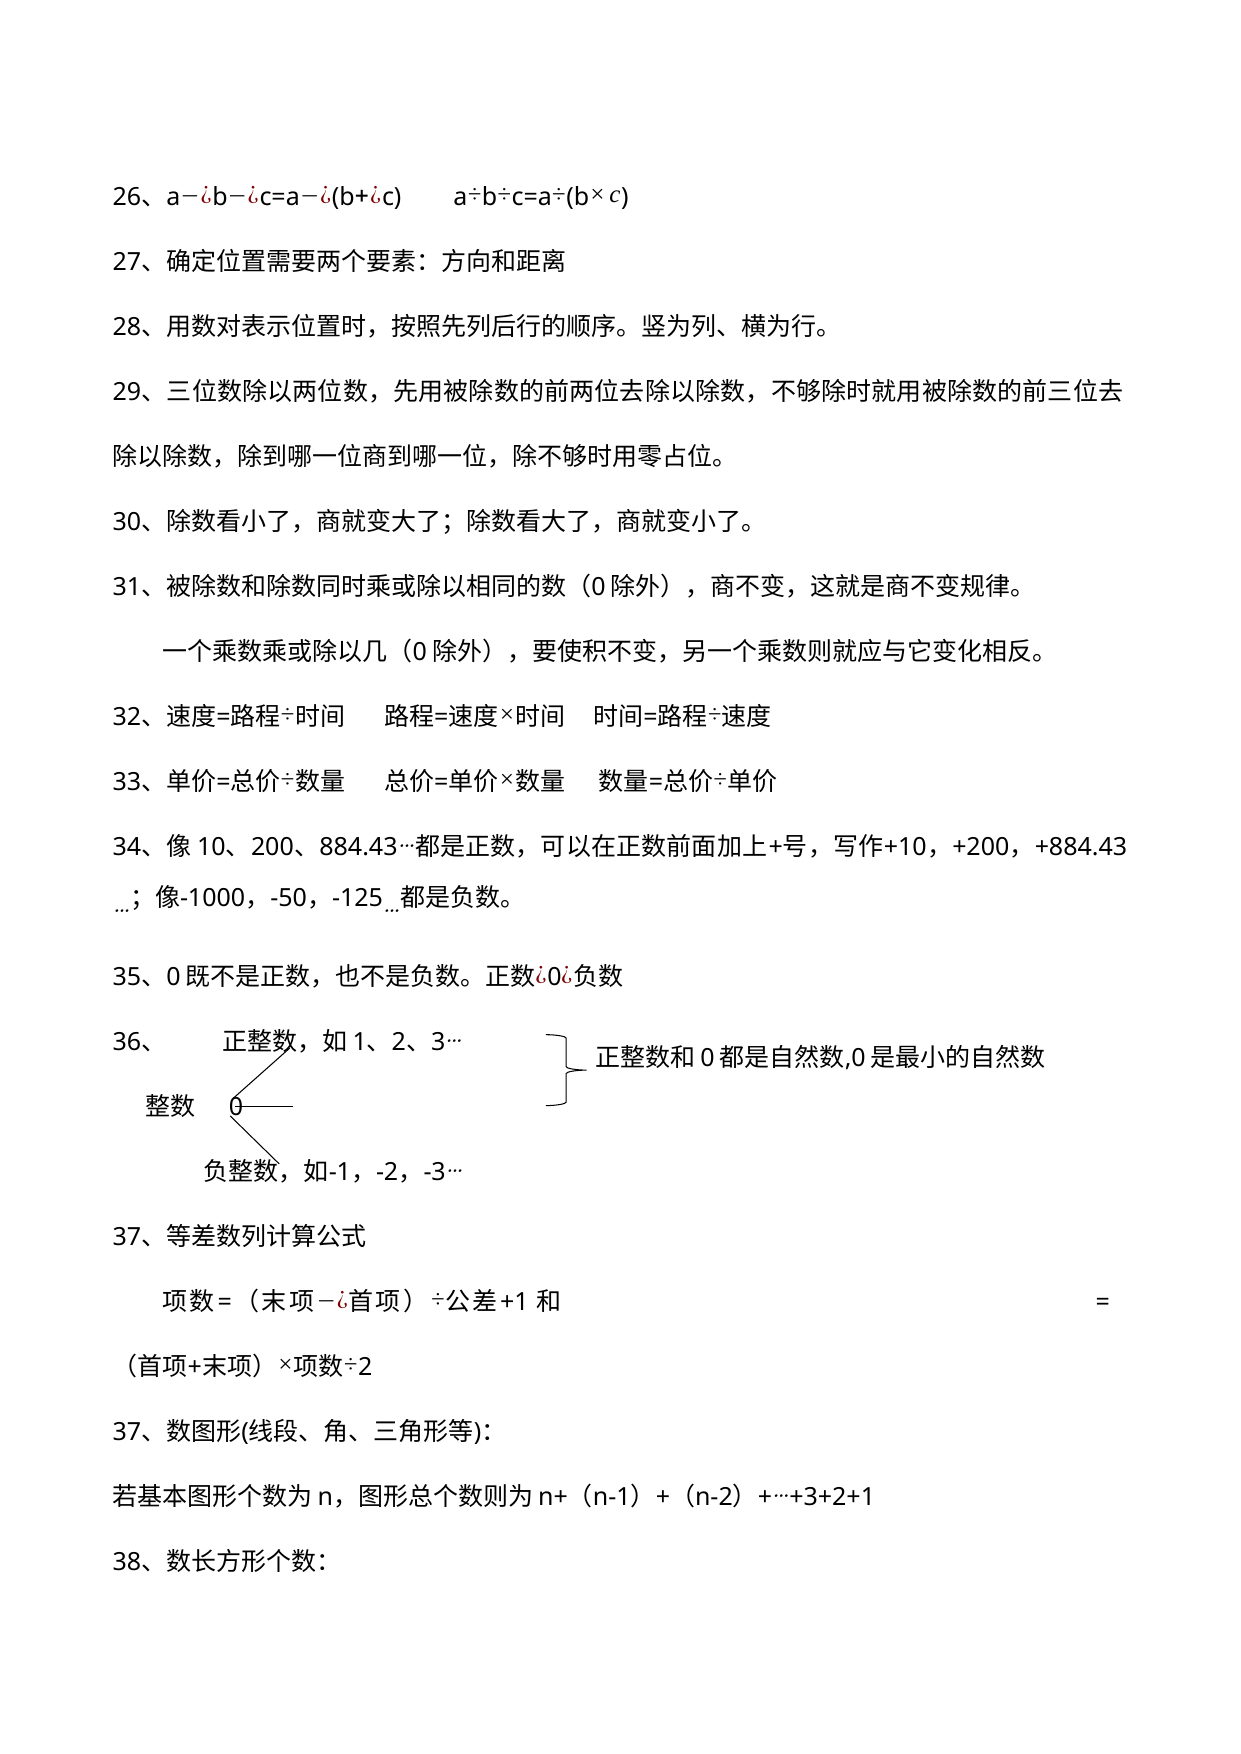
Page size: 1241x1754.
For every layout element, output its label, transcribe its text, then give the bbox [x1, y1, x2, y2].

text 37、数图形(线段、角、三角形等)： [112, 1397, 1128, 1462]
text 负整数，如-1，-2，-3 [112, 1137, 1128, 1202]
text 33、单价=总价数量 总价=单价数量 数量=总价单价 [112, 747, 1128, 812]
text 若基本图形个数为n，图形总个数则为n+（n-1）+（n-2）++3+2+1 [112, 1462, 1128, 1527]
text 项数=（末项首项）公差+1和=（首项+末项）项数2 [112, 1267, 1128, 1397]
text 35、0既不是正数，也不是负数。正数0负数 [112, 942, 1128, 1007]
text 37、等差数列计算公式 [112, 1202, 1128, 1267]
text 27、确定位置需要两个要素：方向和距离 [112, 227, 1128, 292]
text 26、abc=a(bc) abc=a(b) [112, 162, 1128, 227]
text 整数 0 [112, 1072, 1128, 1137]
text 30、除数看小了，商就变大了；除数看大了，商就变小了。 [112, 487, 1128, 552]
text 31、被除数和除数同时乘或除以相同的数（0除外），商不变，这就是商不变规律。 [112, 552, 1128, 617]
text 34、像10、200、884.43都是正数，可以在正数前面加上+号，写作+10，+200，+884.43；像-1000，-50，-125都是负数。 [112, 812, 1128, 942]
text 一个乘数乘或除以几（0除外），要使积不变，另一个乘数则就应与它变化相反。 [112, 617, 1128, 682]
text 32、速度=路程时间 路程=速度时间 时间=路程速度 [112, 682, 1128, 747]
text 36、 正整数，如1、2、3 [112, 1007, 1128, 1072]
text 29、三位数除以两位数，先用被除数的前两位去除以除数，不够除时就用被除数的前三位去除以除数，除到哪一位商到哪一位，除不够时用零占位。 [112, 357, 1128, 487]
text 28、用数对表示位置时，按照先列后行的顺序。竖为列、横为行。 [112, 292, 1128, 357]
text 38、数长方形个数： [112, 1527, 1128, 1592]
